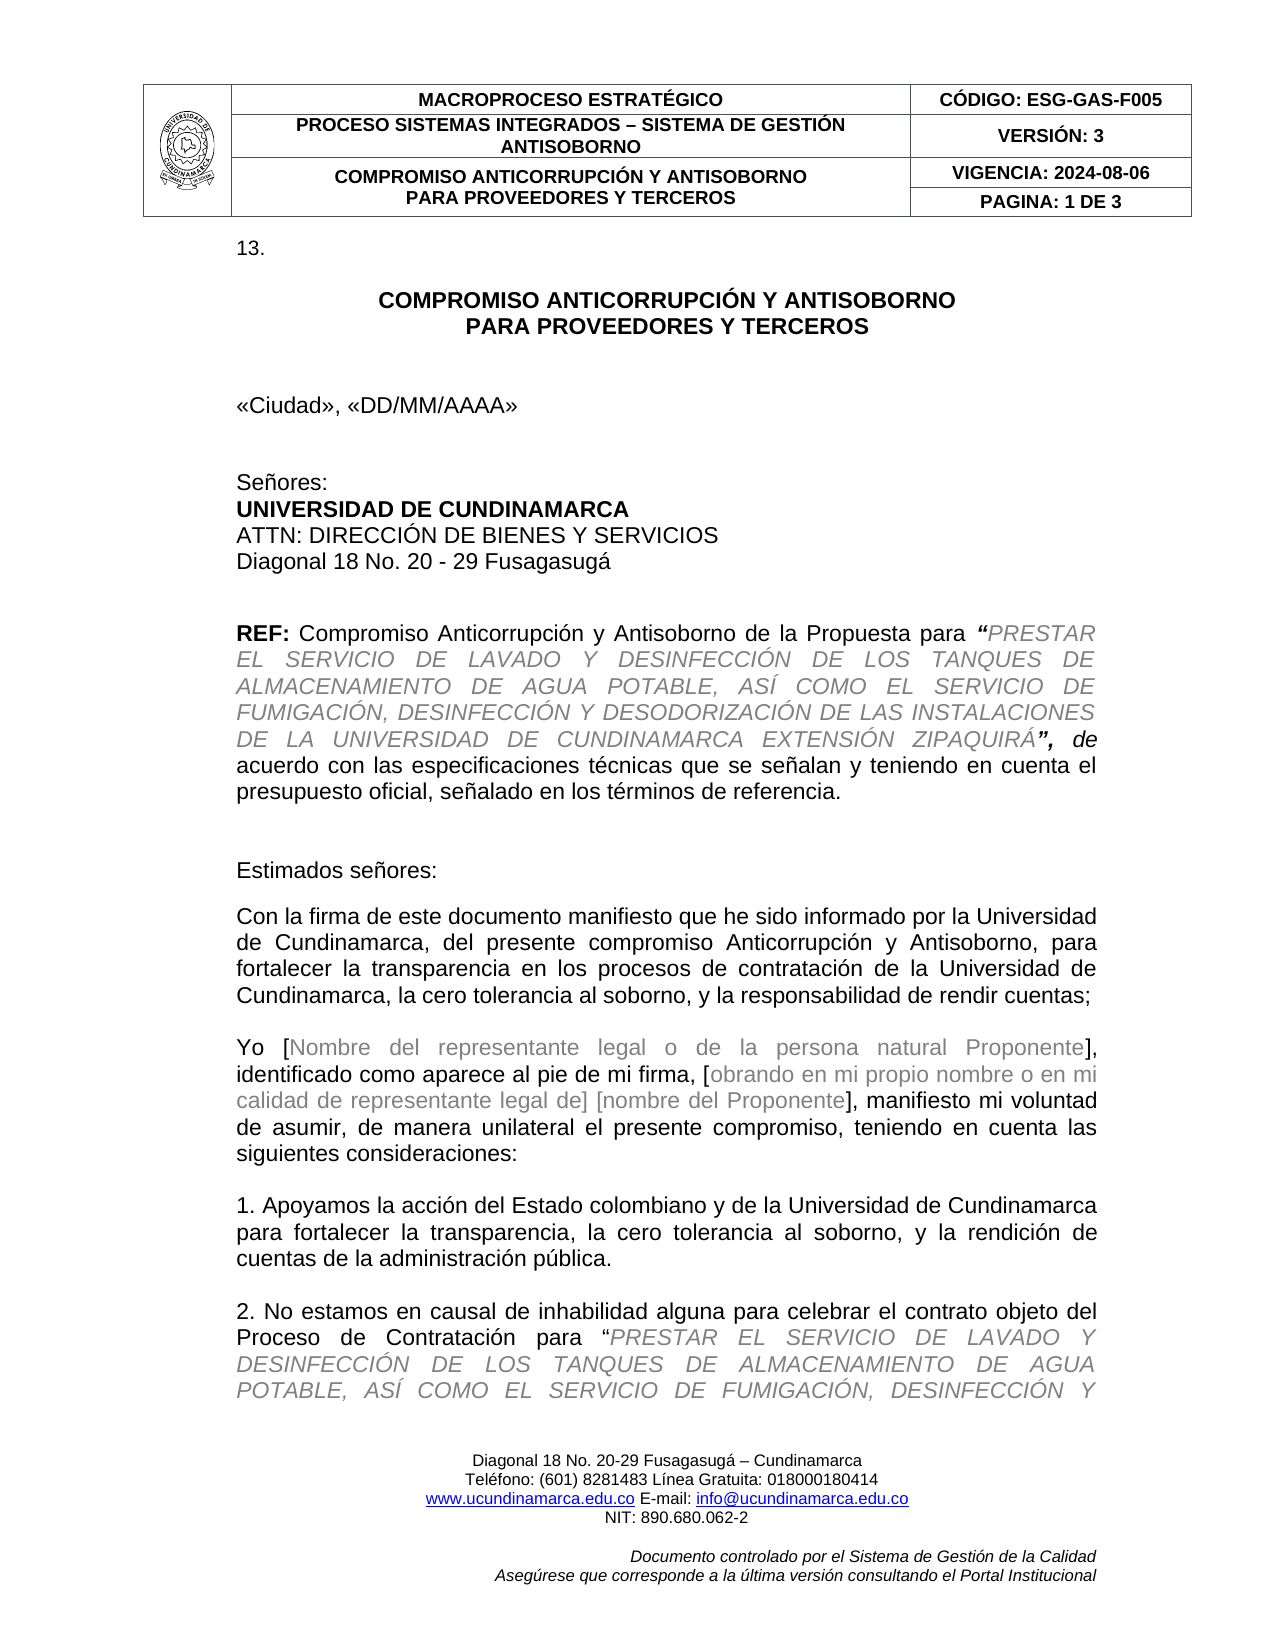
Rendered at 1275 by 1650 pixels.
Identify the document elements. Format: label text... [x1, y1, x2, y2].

text Estimados señores: [236, 857, 1098, 883]
text Yo [Nombre del representante legal o de la persona natural Proponente], identificado como aparece al pie de mi firma, [obrando en mi propio nombre o en mi calidad de representante legal de] [nombre del Proponente], manifiesto mi voluntad de asumir, de manera unilateral el presente compromiso, teniendo en cuenta las siguientes consideraciones: [236, 1034, 1098, 1166]
text Señores: [236, 469, 1098, 496]
text 1. Apoyamos la acción del Estado colombiano y de la Universidad de Cundinamarca para fortalecer la transparencia, la cero tolerancia al soborno, y la rendición de cuentas de la administración pública. [236, 1192, 1098, 1272]
text 13. [236, 236, 1098, 260]
text «Ciudad», «DD/MM/AAAA» [236, 392, 1098, 418]
text ATTN: DIRECCIÓN DE BIENES Y SERVICIOS [236, 522, 1098, 548]
text COMPROMISO ANTICORRUPCIÓN Y ANTISOBORNO [236, 287, 1098, 313]
text PARA PROVEEDORES Y TERCEROS [236, 313, 1098, 339]
text REF: Compromiso Anticorrupción y Antisoborno de la Propuesta para “PRESTAR EL SERVICIO DE LAVADO Y DESINFECCIÓN DE LOS TANQUES DE ALMACENAMIENTO DE AGUA POTABLE, ASÍ COMO EL SERVICIO DE FUMIGACIÓN, DESINFECCIÓN Y DESODORIZACIÓN DE LAS INSTALACIONES DE LA UNIVERSIDAD DE CUNDINAMARCA EXTENSIÓN ZIPAQUIRÁ”, de acuerdo con las especificaciones técnicas que se señalan y teniendo en cuenta el presupuesto oficial, señalado en los términos de referencia. [236, 620, 1098, 804]
picture [159, 111, 215, 190]
text UNIVERSIDAD DE CUNDINAMARCA [236, 496, 1098, 522]
text Con la firma de este documento manifiesto que he sido informado por la Universidad de Cundinamarca, del presente compromiso Anticorrupción y Antisoborno, para fortalecer la transparencia en los procesos de contratación de la Universidad de Cundinamarca, la cero tolerancia al soborno, y la responsabilidad de rendir cuentas; [236, 903, 1098, 1008]
text Diagonal 18 No. 20 - 29 Fusagasugá [236, 548, 1098, 574]
